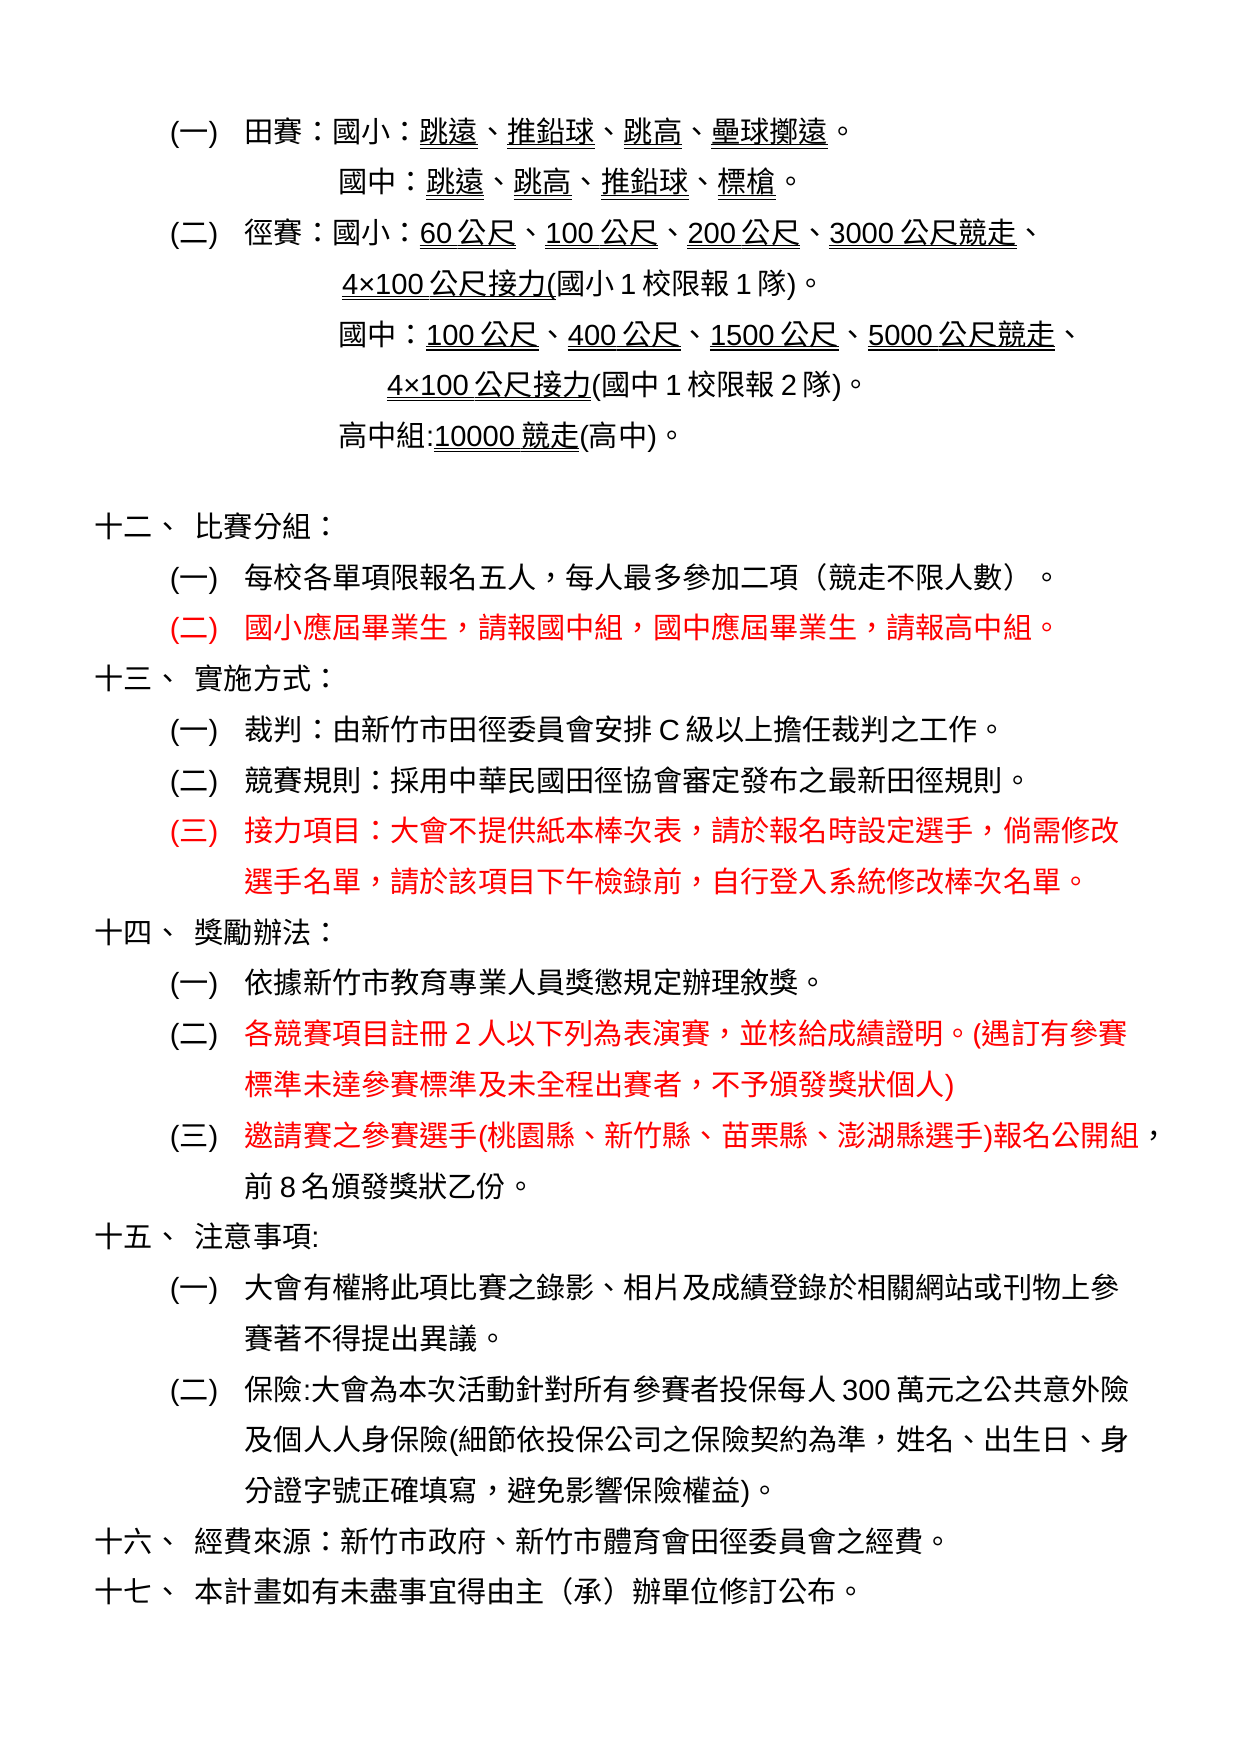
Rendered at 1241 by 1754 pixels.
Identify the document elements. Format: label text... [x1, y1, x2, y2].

list 田賽：國小：跳遠、推鉛球、跳高、壘球擲遠。 [169, 108, 1146, 151]
list 國小應屆畢業生，請報國中組，國中應屆畢業生，請報高中組。 [169, 605, 1146, 647]
list 競賽規則：採用中華民國田徑協會審定發布之最新田徑規則。 [169, 757, 1146, 799]
list 徑賽：國小：60公尺、100公尺、200公尺、3000公尺競走、 4×100公尺接力(國小1校限報1隊)。 [169, 210, 1146, 303]
list 邀請賽之參賽選手(桃園縣、新竹縣、苗栗縣、澎湖縣選手)報名公開組，前8名頒發獎狀乙份。 [169, 1112, 1146, 1205]
list 依據新竹市教育專業人員獎懲規定辦理敘獎。 [169, 960, 1146, 1002]
list 接力項目：大會不提供紙本棒次表，請於報名時設定選手，倘需修改選手名單，請於該項目下午檢錄前，自行登入系統修改棒次名單。 [169, 808, 1146, 901]
list 獎勵辦法： [94, 909, 1146, 952]
list 裁判：由新竹市田徑委員會安排C級以上擔任裁判之工作。 [169, 706, 1146, 749]
list 經費來源：新竹市政府、新竹市體育會田徑委員會之經費。 [94, 1518, 1146, 1561]
list 本計畫如有未盡事宜得由主（承）辦單位修訂公布。 [94, 1569, 1146, 1611]
list 注意事項: [94, 1214, 1146, 1256]
list 比賽分組： [94, 503, 1146, 546]
text 高中組:10000競走(高中)。 [338, 413, 1146, 455]
list 實施方式： [94, 656, 1146, 698]
list 保險:大會為本次活動針對所有參賽者投保每人300萬元之公共意外險及個人人身保險(細節依投保公司之保險契約為準，姓名、出生日、身分證字號正確填寫，避免影響保險權益)。 [169, 1366, 1146, 1510]
list 大會有權將此項比賽之錄影、相片及成績登錄於相關網站或刊物上參賽著不得提出異議。 [169, 1264, 1146, 1358]
text 國中：跳遠、跳高、推鉛球、標槍。 [338, 159, 1146, 201]
list 每校各單項限報名五人，每人最多參加二項（競走不限人數）。 [169, 554, 1146, 597]
list 各競賽項目註冊2人以下列為表演賽，並核給成績證明。(遇訂有參賽標準未達參賽標準及未全程出賽者，不予頒發獎狀個人) [169, 1011, 1146, 1104]
text 國中：100公尺、400公尺、1500公尺、5000公尺競走、 4×100公尺接力(國中1校限報2隊)。 [338, 311, 1146, 404]
